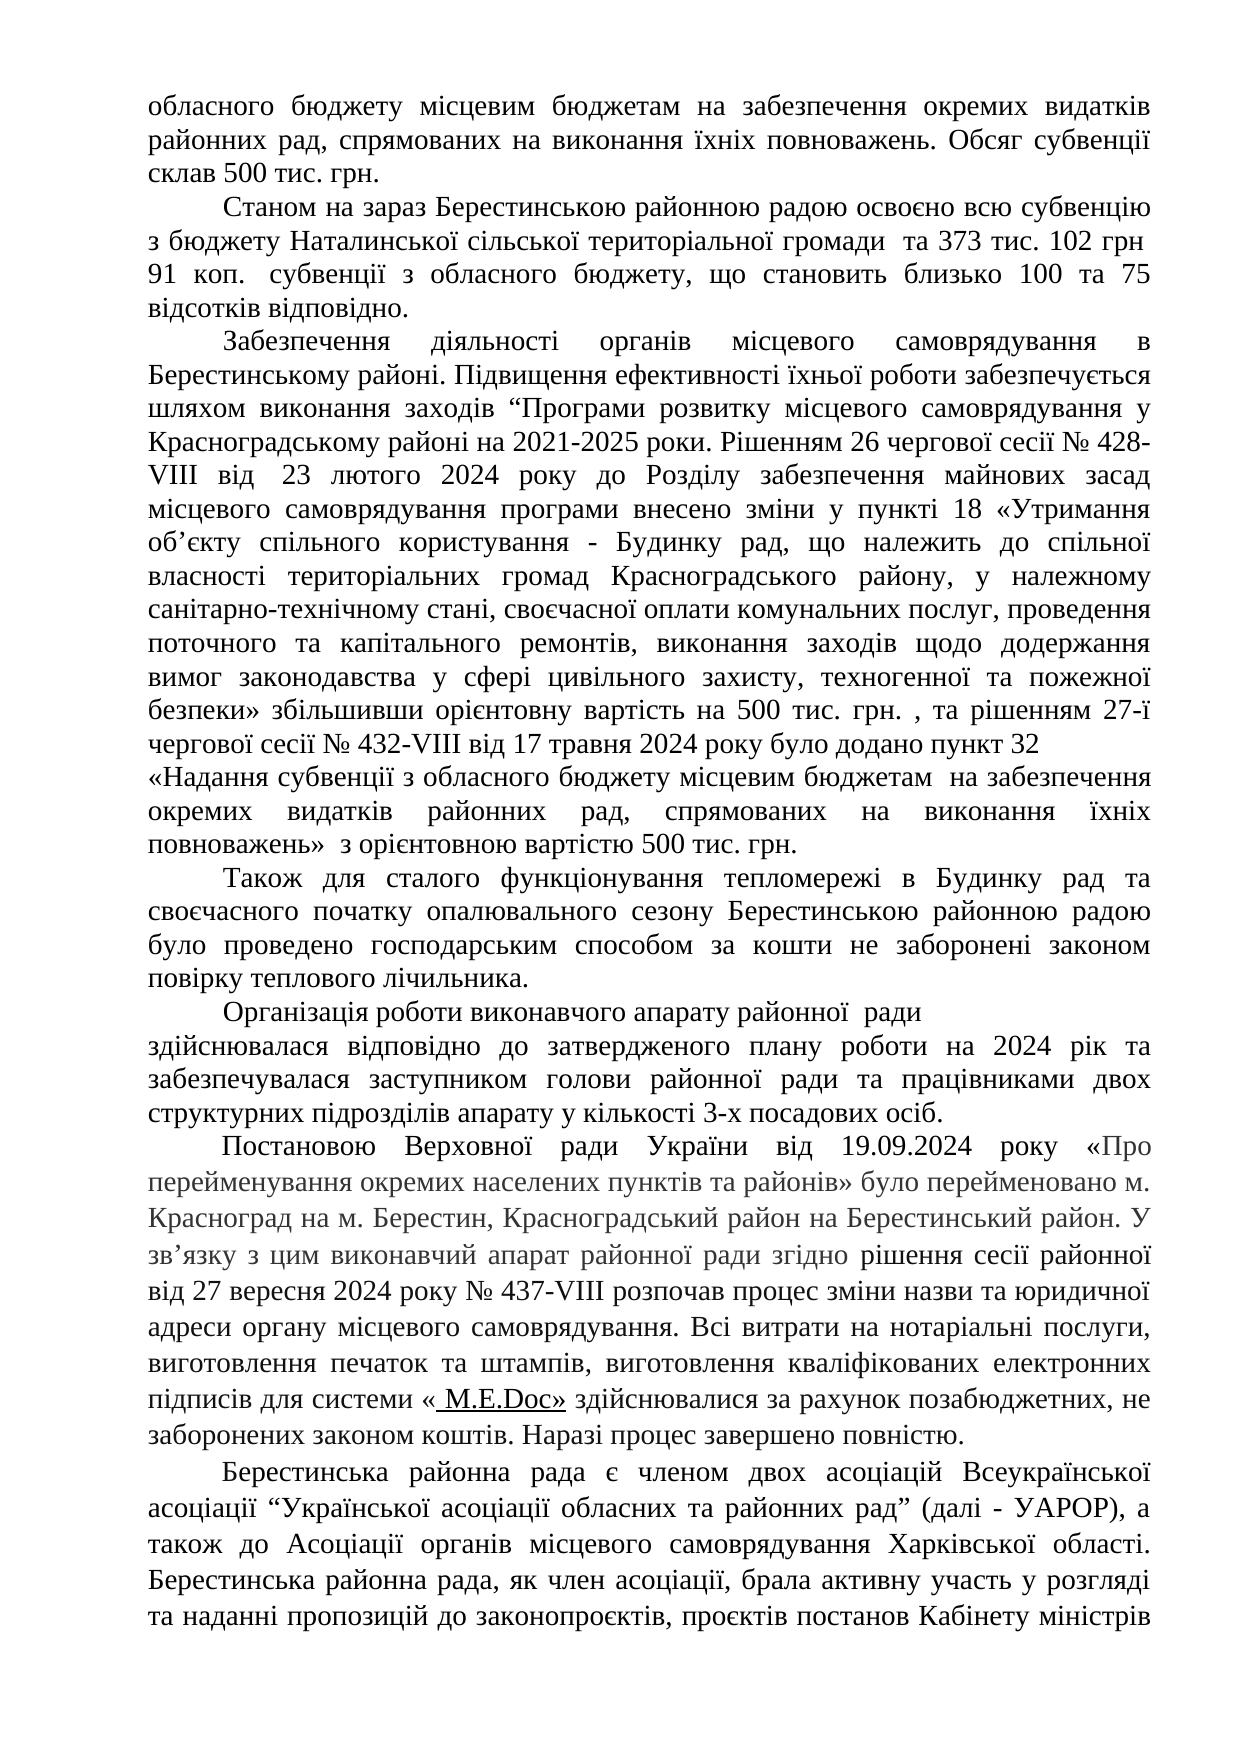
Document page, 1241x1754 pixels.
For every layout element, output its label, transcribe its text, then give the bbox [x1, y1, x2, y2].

text здійснювалася відповідно до затвердженого плану роботи на 2024 рік та забезпечувалася заступником голови районної ради та працівниками двох структурних підрозділів апарату у кількості 3-х посадових осіб. [148, 1028, 1152, 1128]
text Організація роботи виконавчого апарату районної ради [148, 994, 1152, 1028]
text Станом на зараз Берестинською районною радою освоєно всю субвенцію з бюджету Наталинської сільської територіальної громади та 373 тис. 102 грн 91 коп. субвенції з обласного бюджету, що становить близько 100 та 75 відсотків відповідно. [148, 189, 1152, 323]
text Забезпечення діяльності органів місцевого самоврядування в Берестинському районі. Підвищення ефективності їхньої роботи забезпечується шляхом виконання заходів “Програми розвитку місцевого самоврядування у Красноградському районі на 2021-2025 роки. Рішенням 26 чергової сесії № 428-VІІІ від 23 лютого 2024 року до Розділу забезпечення майнових засад місцевого самоврядування програми внесено зміни у пункті 18 «Утримання об’єкту спільного користування - Будинку рад, що належить до спільної власності територіальних громад Красноградського району, у належному санітарно-технічному стані, своєчасної оплати комунальних послуг, проведення поточного та капітального ремонтів, виконання заходів щодо додержання вимог законодавства у сфері цивільного захисту, техногенної та пожежної безпеки» збільшивши орієнтовну вартість на 500 тис. грн. , та рішенням 27-ї чергової сесії № 432-VIII від 17 травня 2024 року було додано пункт 32 [148, 323, 1152, 759]
text Також для сталого функціонування тепломережі в Будинку рад та своєчасного початку опалювального сезону Берестинською районною радою було проведено господарським способом за кошти не заборонені законом повірку теплового лічильника. [148, 860, 1152, 994]
text Постановою Верховної ради України від 19.09.2024 року «Про перейменування окремих населених пунктів та районів» було перейменовано м. Красноград на м. Берестин, Красноградський район на Берестинський район. У зв’язку з цим виконавчий апарат районної ради згідно рішення сесії районної від 27 вересня 2024 року № 437-VIII розпочав процес зміни назви та юридичної адреси органу місцевого самоврядування. Всі витрати на нотаріальні послуги, виготовлення печаток та штампів, виготовлення кваліфікованих електронних підписів для системи « M.E.Doc» здійснювалися за рахунок позабюджетних, не заборонених законом коштів. Наразі процес завершено повністю. [148, 1128, 1152, 1451]
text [148, 1454, 1152, 1632]
text «Надання субвенції з обласного бюджету місцевим бюджетам на забезпечення окремих видатків районних рад, спрямованих на виконання їхніх повноважень» з орієнтовною вартістю 500 тис. грн. [148, 759, 1152, 860]
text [148, 88, 1152, 189]
